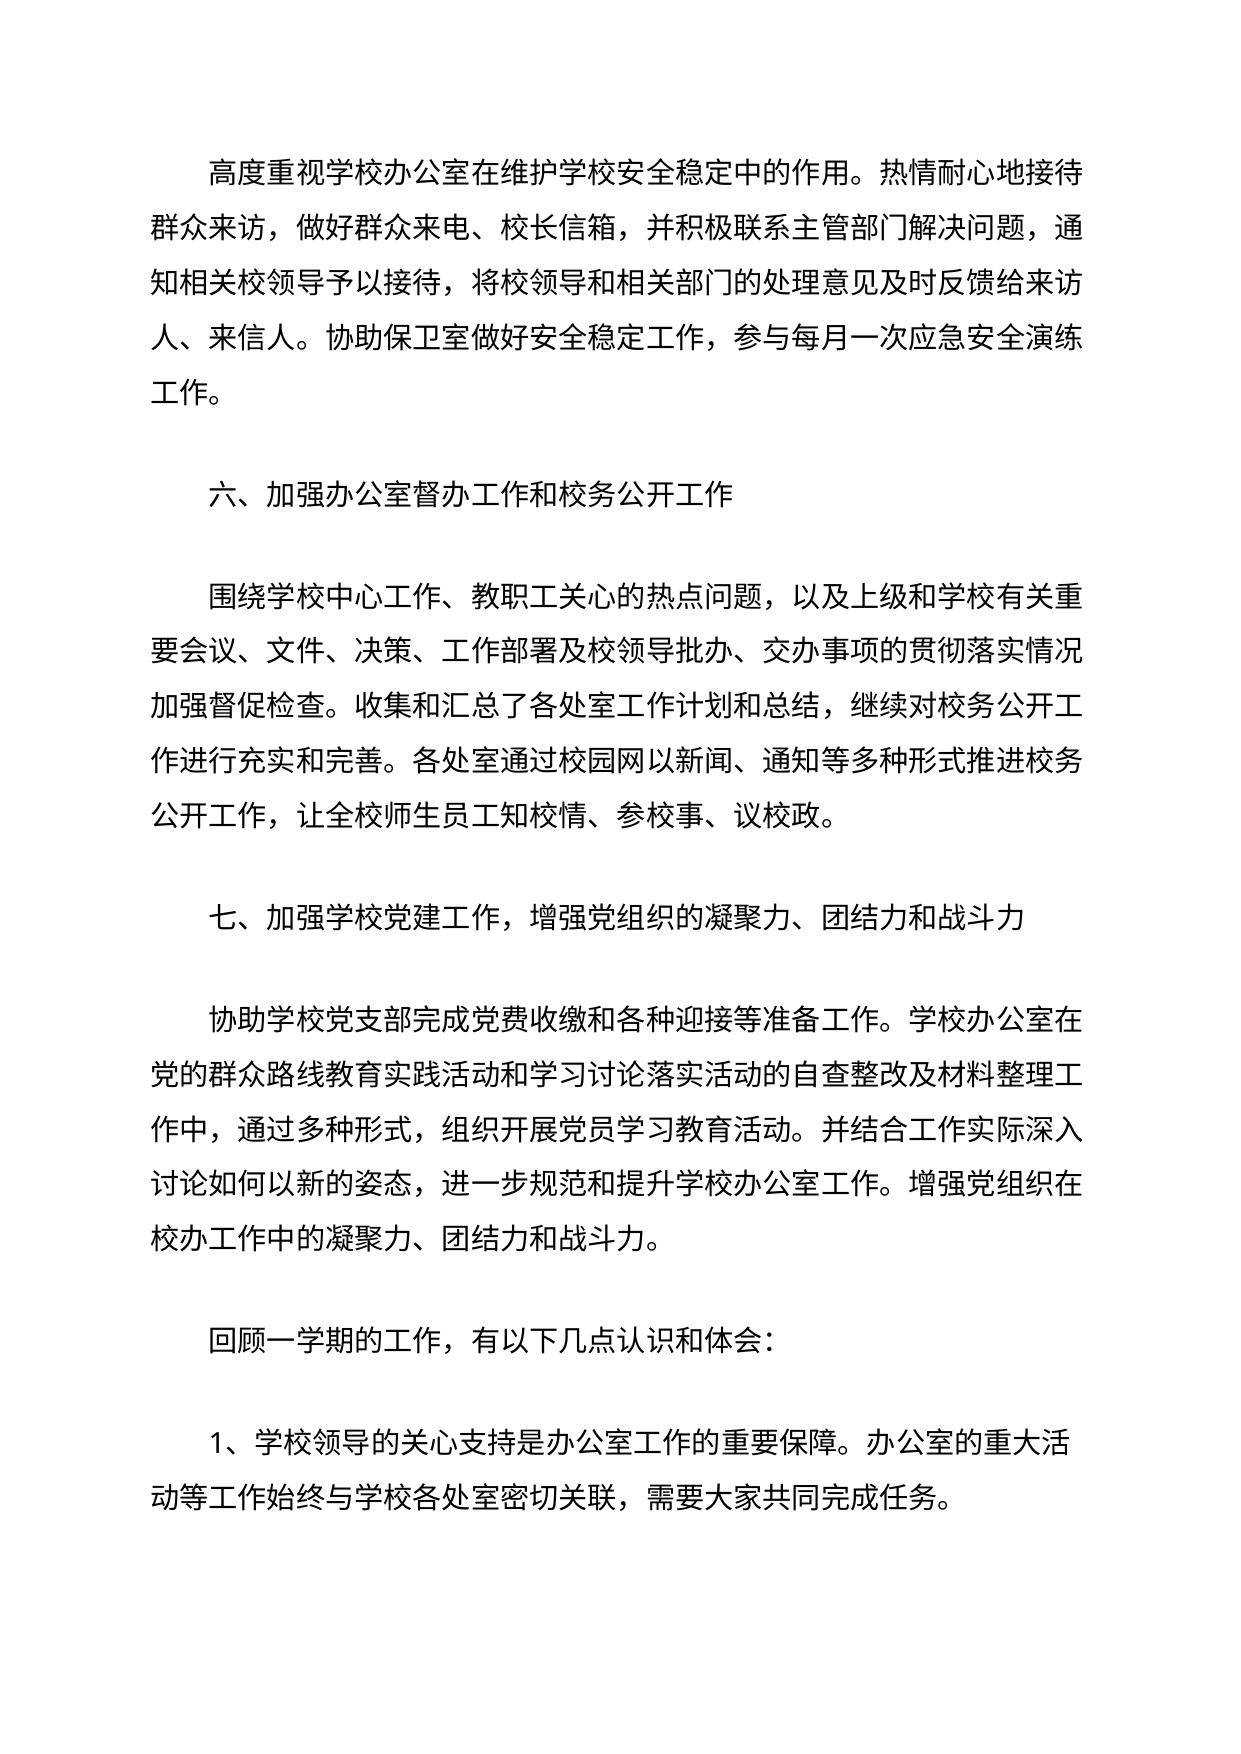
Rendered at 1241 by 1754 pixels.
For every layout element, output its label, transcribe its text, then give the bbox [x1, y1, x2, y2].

text 围绕学校中心工作、教职工关心的热点问题，以及上级和学校有关重要会议、文件、决策、工作部署及校领导批办、交办事项的贯彻落实情况加强督促检查。收集和汇总了各处室工作计划和总结，继续对校务公开工作进行充实和完善。各处室通过校园网以新闻、通知等多种形式推进校务公开工作，让全校师生员工知校情、参校事、议校政。 [150, 573, 1090, 835]
text 高度重视学校办公室在维护学校安全稳定中的作用。热情耐心地接待群众来访，做好群众来电、校长信箱，并积极联系主管部门解决问题，通知相关校领导予以接待，将校领导和相关部门的处理意见及时反馈给来访人、来信人。协助保卫室做好安全稳定工作，参与每月一次应急安全演练工作。 [150, 150, 1090, 412]
text 七、加强学校党建工作，增强党组织的凝聚力、团结力和战斗力 [150, 894, 1090, 937]
text 1、学校领导的关心支持是办公室工作的重要保障。办公室的重大活动等工作始终与学校各处室密切关联，需要大家共同完成任务。 [150, 1419, 1090, 1517]
text 六、加强办公室督办工作和校务公开工作 [150, 471, 1090, 514]
text 协助学校党支部完成党费收缴和各种迎接等准备工作。学校办公室在党的群众路线教育实践活动和学习讨论落实活动的自查整改及材料整理工作中，通过多种形式，组织开展党员学习教育活动。并结合工作实际深入讨论如何以新的姿态，进一步规范和提升学校办公室工作。增强党组织在校办工作中的凝聚力、团结力和战斗力。 [150, 996, 1090, 1258]
text 回顾一学期的工作，有以下几点认识和体会： [150, 1318, 1090, 1360]
